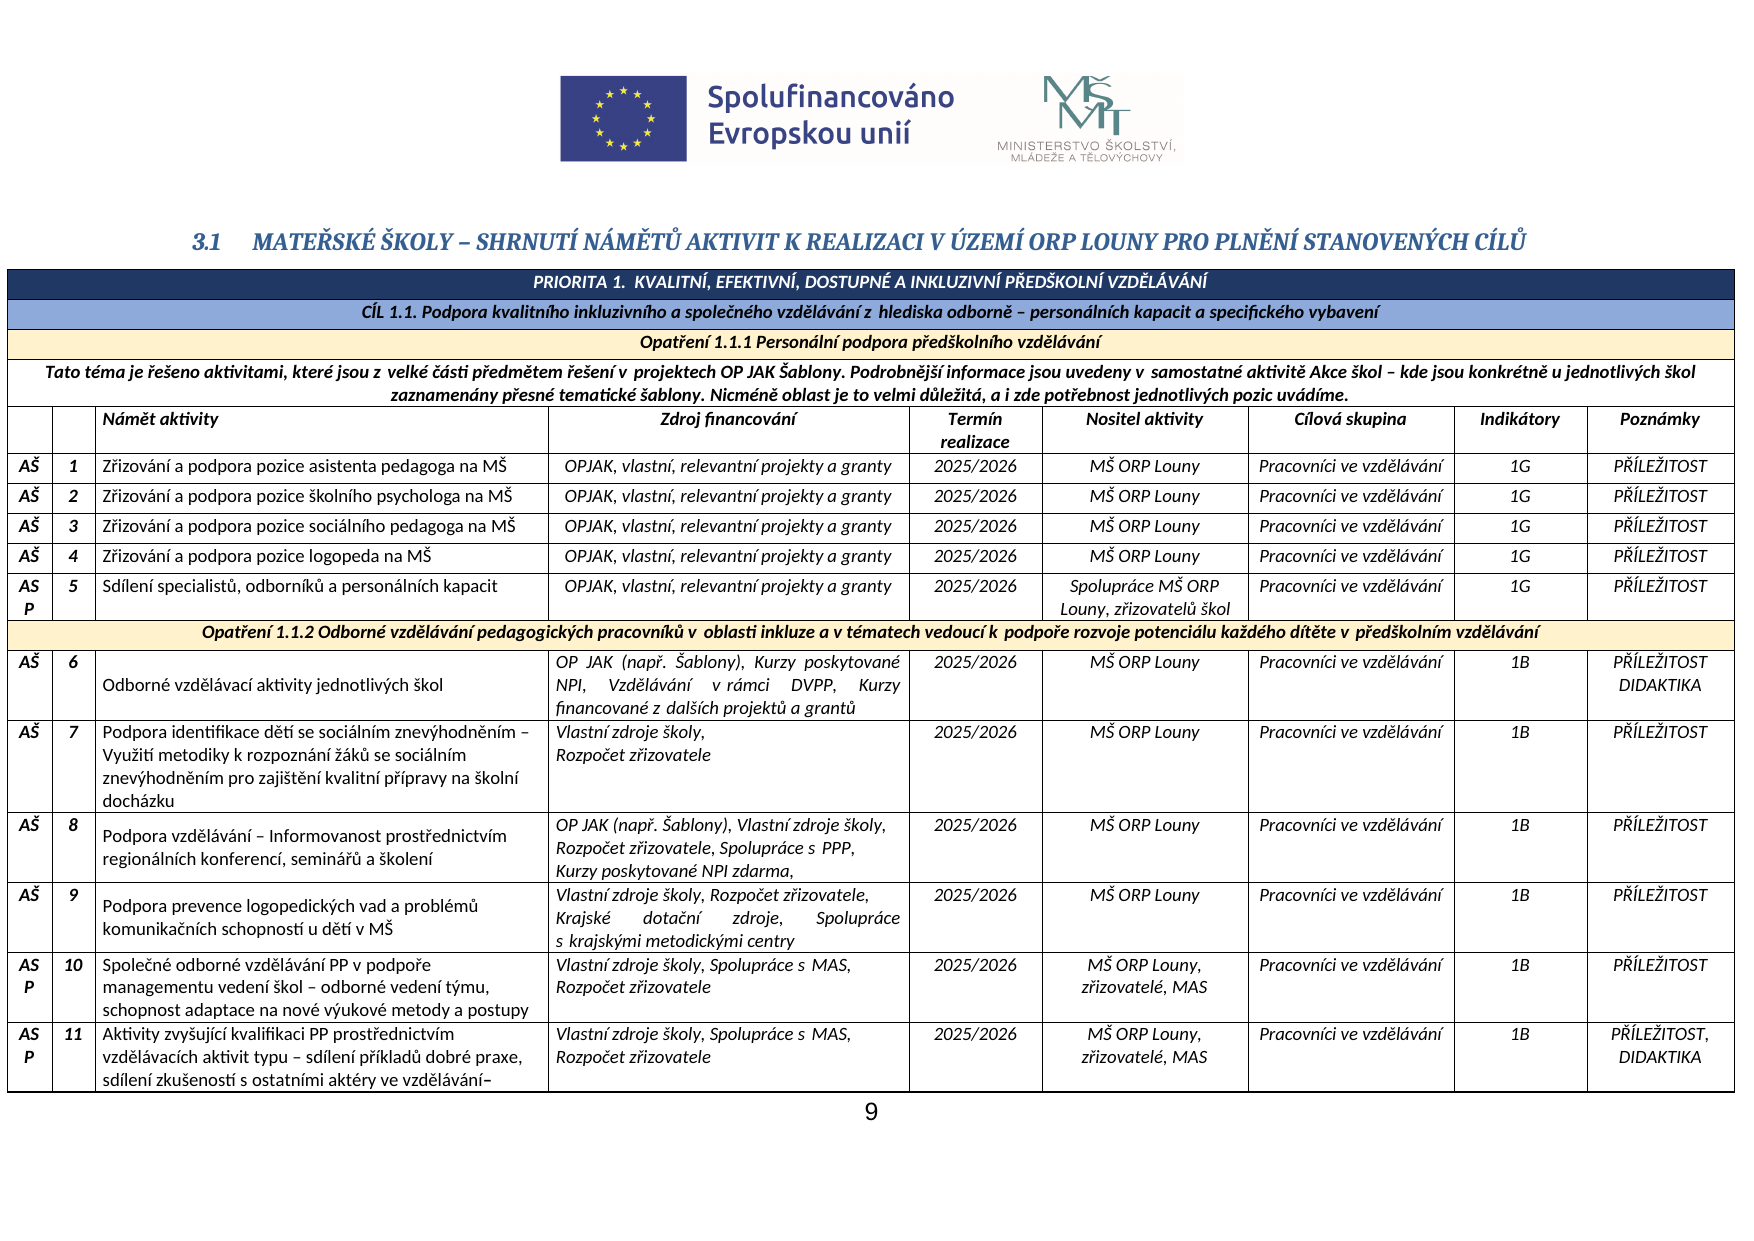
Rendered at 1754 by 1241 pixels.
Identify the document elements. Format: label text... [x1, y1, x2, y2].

table_cell MŠ ORP Louny [1043, 544, 1248, 573]
table_cell PŘÍLEŽITOST [1588, 514, 1734, 543]
table_cell 1B [1455, 883, 1587, 952]
table_cell 2025/2026 [910, 883, 1042, 952]
table_cell OP JAK (např. Šablony), Vlastní zdroje školy, Rozpočet zřizovatele, Spolupráce s PPP, Kurzy poskytované NPI zdarma, [549, 813, 909, 882]
table_cell 1B [1455, 813, 1587, 882]
table_cell 3 [53, 514, 95, 543]
table_cell 10 [53, 953, 95, 1022]
table_cell 4 [53, 544, 95, 573]
table_cell Zřizování a podpora pozice logopeda na MŠ [96, 544, 548, 573]
table_header PRIORITA 1. KVALITNÍ, EFEKTIVNÍ, DOSTUPNÉ A INKLUZIVNÍ PŘEDŠKOLNÍ VZDĚLÁVÁNÍ [8, 270, 1734, 299]
table_cell Námět aktivity [96, 407, 548, 453]
table_cell MŠ ORP Louny [1043, 883, 1248, 952]
table_cell 1G [1455, 544, 1587, 573]
table_cell Vlastní zdroje školy, Spolupráce s MAS, Rozpočet zřizovatele [549, 953, 909, 1022]
table_cell 1B [1455, 1023, 1587, 1091]
table_cell ASP [8, 953, 52, 1022]
table_cell AŠ [8, 883, 52, 952]
table_cell PŘÍLEŽITOST DIDAKTIKA [1588, 651, 1734, 719]
picture [558, 73, 1184, 164]
table_cell 7 [53, 721, 95, 812]
table_cell 9 [53, 883, 95, 952]
table_cell OPJAK, vlastní, relevantní projekty a granty [549, 454, 909, 483]
table_cell PŘÍLEŽITOST [1588, 574, 1734, 620]
table_cell Zřizování a podpora pozice školního psychologa na MŠ [96, 484, 548, 513]
table_cell Podpora identifikace dětí se sociálním znevýhodněním – Využití metodiky k rozpoznání žáků se sociálním znevýhodněním pro zajištění kvalitní přípravy na školní docházku [96, 721, 548, 812]
table_cell Podpora prevence logopedických vad a problémů komunikačních schopností u dětí v MŠ [96, 883, 548, 952]
table_cell AŠ [8, 484, 52, 513]
table_cell MŠ ORP Louny [1043, 484, 1248, 513]
table_cell Poznámky [1588, 407, 1734, 453]
table_cell 2025/2026 [910, 651, 1042, 719]
table_cell 2025/2026 [910, 574, 1042, 620]
table_cell 2 [53, 484, 95, 513]
table_cell 1B [1455, 721, 1587, 812]
table_cell ASP [8, 1023, 52, 1091]
table_cell Opatření 1.1.2 Odborné vzdělávání pedagogických pracovníků v oblasti inkluze a v tématech vedoucí k podpoře rozvoje potenciálu každého dítěte v předškolním vzdělávání [8, 621, 1734, 650]
table_cell Zdroj financování [549, 407, 909, 453]
table_cell 2025/2026 [910, 484, 1042, 513]
table_cell Pracovníci ve vzdělávání [1249, 813, 1454, 882]
table_cell OPJAK, vlastní, relevantní projekty a granty [549, 574, 909, 620]
table_cell Zřizování a podpora pozice asistenta pedagoga na MŠ [96, 454, 548, 483]
table_cell Cílová skupina [1249, 407, 1454, 453]
table_cell 6 [53, 651, 95, 719]
table_cell AŠ [8, 813, 52, 882]
table_cell PŘÍLEŽITOST [1588, 484, 1734, 513]
table_cell OPJAK, vlastní, relevantní projekty a granty [549, 544, 909, 573]
table_cell Odborné vzdělávací aktivity jednotlivých škol [96, 651, 548, 719]
table_cell 2025/2026 [910, 1023, 1042, 1091]
table_cell 1G [1455, 484, 1587, 513]
table_cell Pracovníci ve vzdělávání [1249, 1023, 1454, 1091]
table_cell PŘÍLEŽITOST [1588, 544, 1734, 573]
table_cell [8, 407, 52, 453]
subtitle MATEŘSKÉ ŠKOLY – SHRNUTÍ NÁMĚTŮ AKTIVIT K REALIZACI V ÚZEMÍ ORP LOUNY PRO PLNĚNÍ STANOVENÝCH CÍLŮ [192, 228, 1595, 257]
table_cell Opatření 1.1.1 Personální podpora předškolního vzdělávání [8, 330, 1734, 359]
table_cell MŠ ORP Louny, zřizovatelé, MAS [1043, 953, 1248, 1022]
table_cell 2025/2026 [910, 813, 1042, 882]
table_cell Pracovníci ve vzdělávání [1249, 883, 1454, 952]
table_cell AŠ [8, 514, 52, 543]
table_cell 1G [1455, 514, 1587, 543]
table_cell AŠ [8, 721, 52, 812]
table_cell 5 [53, 574, 95, 620]
table_cell PŘÍLEŽITOST [1588, 813, 1734, 882]
table_cell 2025/2026 [910, 514, 1042, 543]
table_cell Termín realizace [910, 407, 1042, 453]
table_cell 1G [1455, 454, 1587, 483]
table_cell 2025/2026 [910, 454, 1042, 483]
table_cell Sdílení specialistů, odborníků a personálních kapacit [96, 574, 548, 620]
table_cell Pracovníci ve vzdělávání [1249, 721, 1454, 812]
table_cell PŘÍLEŽITOST, DIDAKTIKA [1588, 1023, 1734, 1091]
table_cell AŠ [8, 544, 52, 573]
table_cell Zřizování a podpora pozice sociálního pedagoga na MŠ [96, 514, 548, 543]
table_cell PŘÍLEŽITOST [1588, 883, 1734, 952]
table_cell 1B [1455, 953, 1587, 1022]
table_cell AŠ [8, 454, 52, 483]
table_cell Společné odborné vzdělávání PP v podpoře managementu vedení škol – odborné vedení týmu, schopnost adaptace na nové výukové metody a postupy [96, 953, 548, 1022]
table_cell PŘÍLEŽITOST [1588, 953, 1734, 1022]
table_cell Indikátory [1455, 407, 1587, 453]
table_cell OPJAK, vlastní, relevantní projekty a granty [549, 484, 909, 513]
table_cell Pracovníci ve vzdělávání [1249, 514, 1454, 543]
table_cell Pracovníci ve vzdělávání [1249, 651, 1454, 719]
table_cell 2025/2026 [910, 721, 1042, 812]
table_cell Tato téma je řešeno aktivitami, které jsou z velké části předmětem řešení v projektech OP JAK Šablony. Podrobnější informace jsou uvedeny v samostatné aktivitě Akce škol – kde jsou konkrétně u jednotlivých škol zaznamenány přesné tematické šablony. Nicméně oblast je to velmi důležitá, a i zde potřebnost jednotlivých pozic uvádíme. [8, 360, 1734, 406]
table_cell MŠ ORP Louny [1043, 813, 1248, 882]
table_cell MŠ ORP Louny [1043, 454, 1248, 483]
table_cell Pracovníci ve vzdělávání [1249, 574, 1454, 620]
table_cell [53, 407, 95, 453]
table_cell Spolupráce MŠ ORP Louny, zřizovatelů škol [1043, 574, 1248, 620]
table_cell 1B [1455, 651, 1587, 719]
table_cell 8 [53, 813, 95, 882]
table_cell 11 [53, 1023, 95, 1091]
table_cell MŠ ORP Louny [1043, 514, 1248, 543]
table_cell AŠ [8, 651, 52, 719]
table_cell 1G [1455, 574, 1587, 620]
table_cell 1 [53, 454, 95, 483]
table_cell Pracovníci ve vzdělávání [1249, 953, 1454, 1022]
table_cell PŘÍLEŽITOST [1588, 721, 1734, 812]
table_cell OPJAK, vlastní, relevantní projekty a granty [549, 514, 909, 543]
table_cell 2025/2026 [910, 953, 1042, 1022]
table_cell MŠ ORP Louny [1043, 651, 1248, 719]
table_cell Vlastní zdroje školy, Rozpočet zřizovatele, Krajské dotační zdroje, Spolupráce s krajskými metodickými centry [549, 883, 909, 952]
table_cell MŠ ORP Louny, zřizovatelé, MAS [1043, 1023, 1248, 1091]
table_cell Pracovníci ve vzdělávání [1249, 484, 1454, 513]
table_cell MŠ ORP Louny [1043, 721, 1248, 812]
table_cell Vlastní zdroje školy, Spolupráce s MAS, Rozpočet zřizovatele [549, 1023, 909, 1091]
table_cell Pracovníci ve vzdělávání [1249, 544, 1454, 573]
table_cell Pracovníci ve vzdělávání [1249, 454, 1454, 483]
table_cell Nositel aktivity [1043, 407, 1248, 453]
table_cell PŘÍLEŽITOST [1588, 454, 1734, 483]
table_cell 2025/2026 [910, 544, 1042, 573]
table_cell ASP [8, 574, 52, 620]
table_cell CÍL 1.1. Podpora kvalitního inkluzivního a společného vzdělávání z hlediska odborně – personálních kapacit a specifického vybavení [8, 300, 1734, 329]
table_cell Vlastní zdroje školy, Rozpočet zřizovatele [549, 721, 909, 812]
table_cell OP JAK (např. Šablony), Kurzy poskytované NPI, Vzdělávání v rámci DVPP, Kurzy financované z dalších projektů a grantů [549, 651, 909, 719]
table_cell Podpora vzdělávání – Informovanost prostřednictvím regionálních konferencí, seminářů a školení [96, 813, 548, 882]
